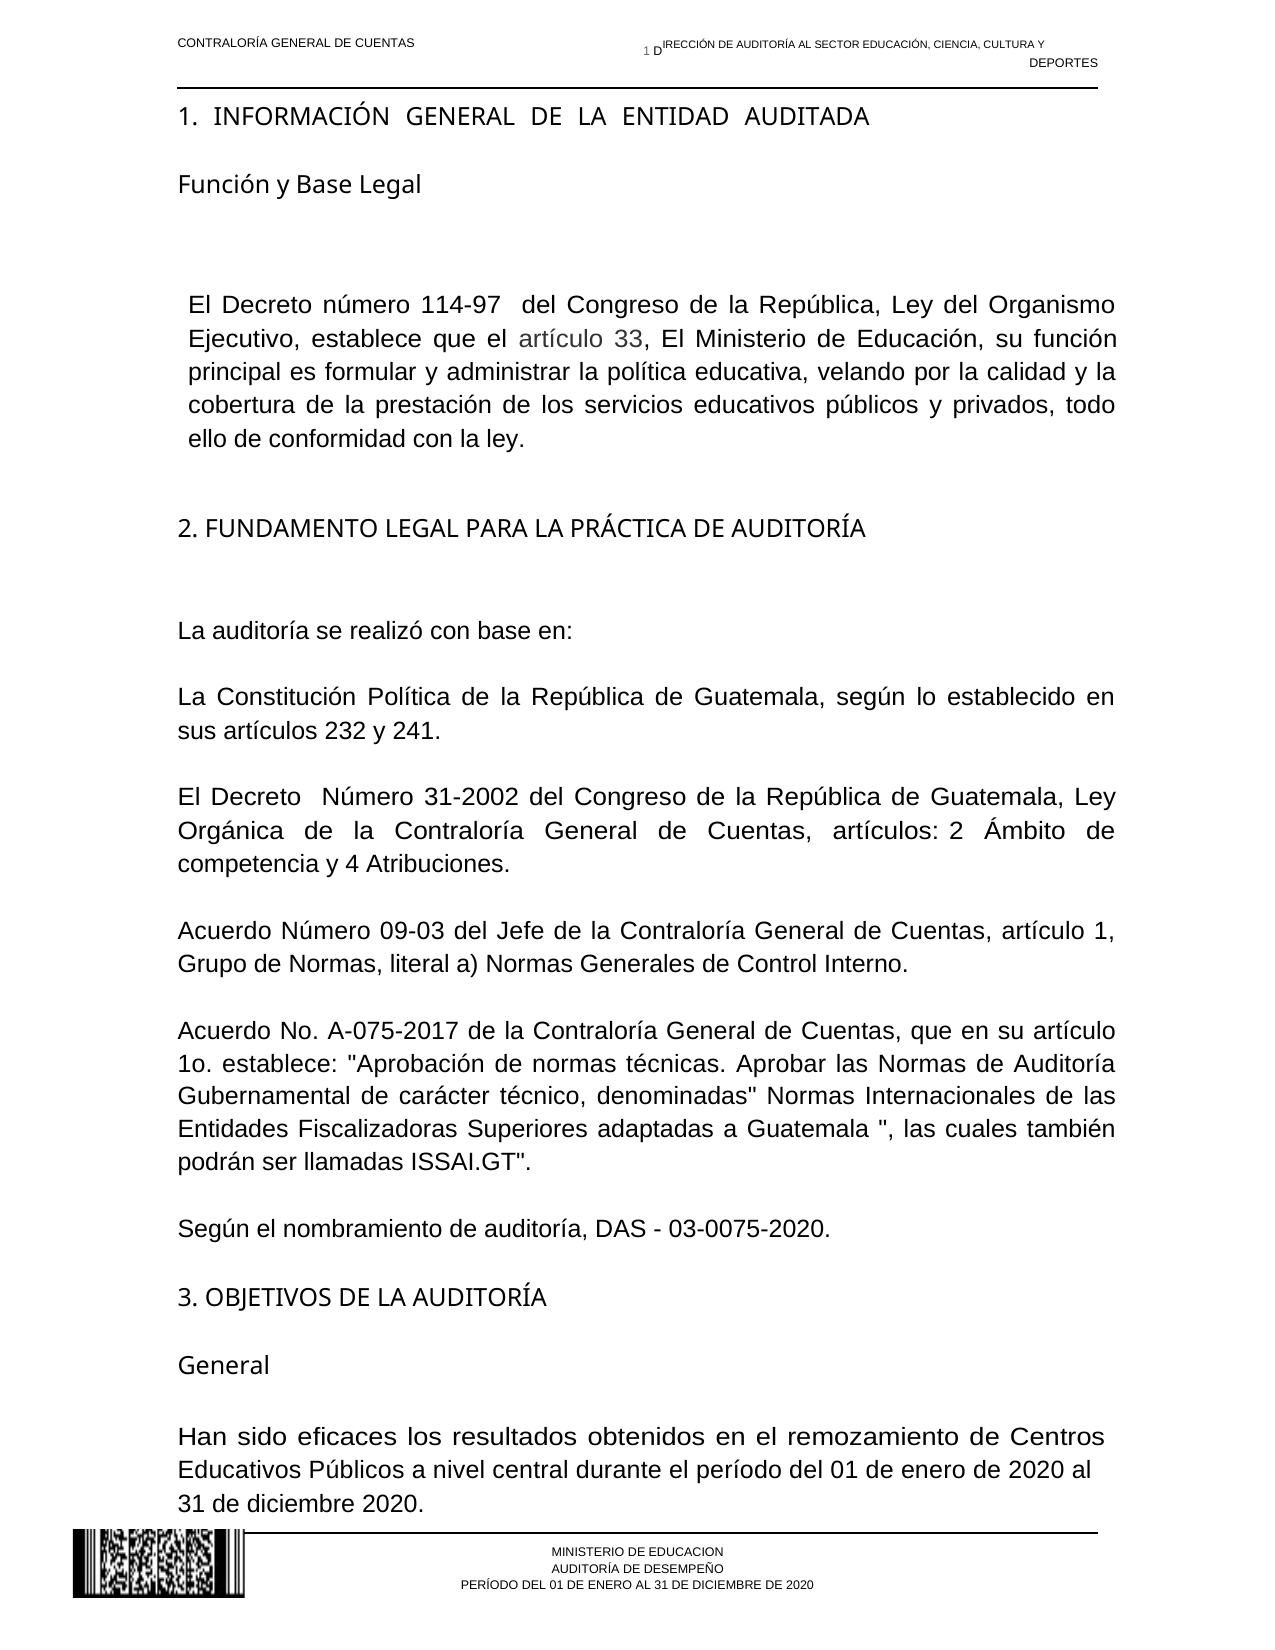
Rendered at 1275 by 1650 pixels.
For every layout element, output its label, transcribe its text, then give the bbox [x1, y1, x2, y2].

text CONTRALORÍA GENERAL DE CUENTAS [177, 36, 624, 50]
text MINISTERIO DE EDUCACION [551, 1545, 1275, 1559]
text La Constitución Política de la República de Guatemala, según lo establecido en sus artículos 232 y 241. [177, 679, 1117, 746]
text Acuerdo No. A-075-2017 de la Contraloría General de Cuentas, que en su artículo 1o. establece: "Aprobación de normas técnicas. Aprobar las Normas de Auditoría Gubernamental de carácter técnico, denominadas" Normas Internacionales de las Entidades Fiscalizadoras Superiores adaptadas a Guatemala ", las cuales también podrán ser llamadas ISSAI.GT". [177, 1013, 1117, 1177]
picture [72, 1529, 245, 1598]
text Según el nombramiento de auditoría, DAS - 03-0075-2020. [177, 1214, 1275, 1243]
text PERÍODO DEL 01 DE ENERO AL 31 DE DICIEMBRE DE 2020 [461, 1578, 1275, 1593]
text El Decreto número 114-97 del Congreso de la República, Ley del Organismo Ejecutivo, establece que el artículo 33, El Ministerio de Educación, su función principal es formular y administrar la política educativa, velando por la calidad y la cobertura de la prestación de los servicios educativos públicos y privados, todo ello de conformidad con la ley. [188, 287, 1117, 454]
text AUDITORÍA DE DESEMPEÑO [551, 1562, 1275, 1576]
text 3. OBJETIVOS DE LA AUDITORÍA [177, 1283, 1275, 1312]
text El Decreto Número 31-2002 del Congreso de la República de Guatemala, Ley Orgánica de la Contraloría General de Cuentas, artículos: 2 Ámbito de competencia y 4 Atribuciones. [177, 779, 1117, 879]
text 31 de diciembre 2020. [177, 1489, 1275, 1518]
text 2. FUNDAMENTO LEGAL PARA LA PRÁCTICA DE AUDITORÍA [177, 514, 1275, 543]
text 1. INFORMACIÓN GENERAL DE LA ENTIDAD AUDITADA Función y Base Legal [177, 70, 870, 207]
text La auditoría se realizó con base en: [177, 616, 1275, 645]
text Acuerdo Número 09-03 del Jefe de la Contraloría General de Cuentas, artículo 1, Grupo de Normas, literal a) Normas Generales de Control Interno. [177, 912, 1117, 979]
text 1 DIRECCIÓN DE AUDITORÍA AL SECTOR EDUCACIÓN, CIENCIA, CULTURA Y [643, 44, 1275, 59]
text Han sido eficaces los resultados obtenidos en el remozamiento de Centros Educativos Públicos a nivel central durante el período del 01 de enero de 2020 al [177, 1419, 1117, 1486]
text General [177, 1352, 1275, 1381]
